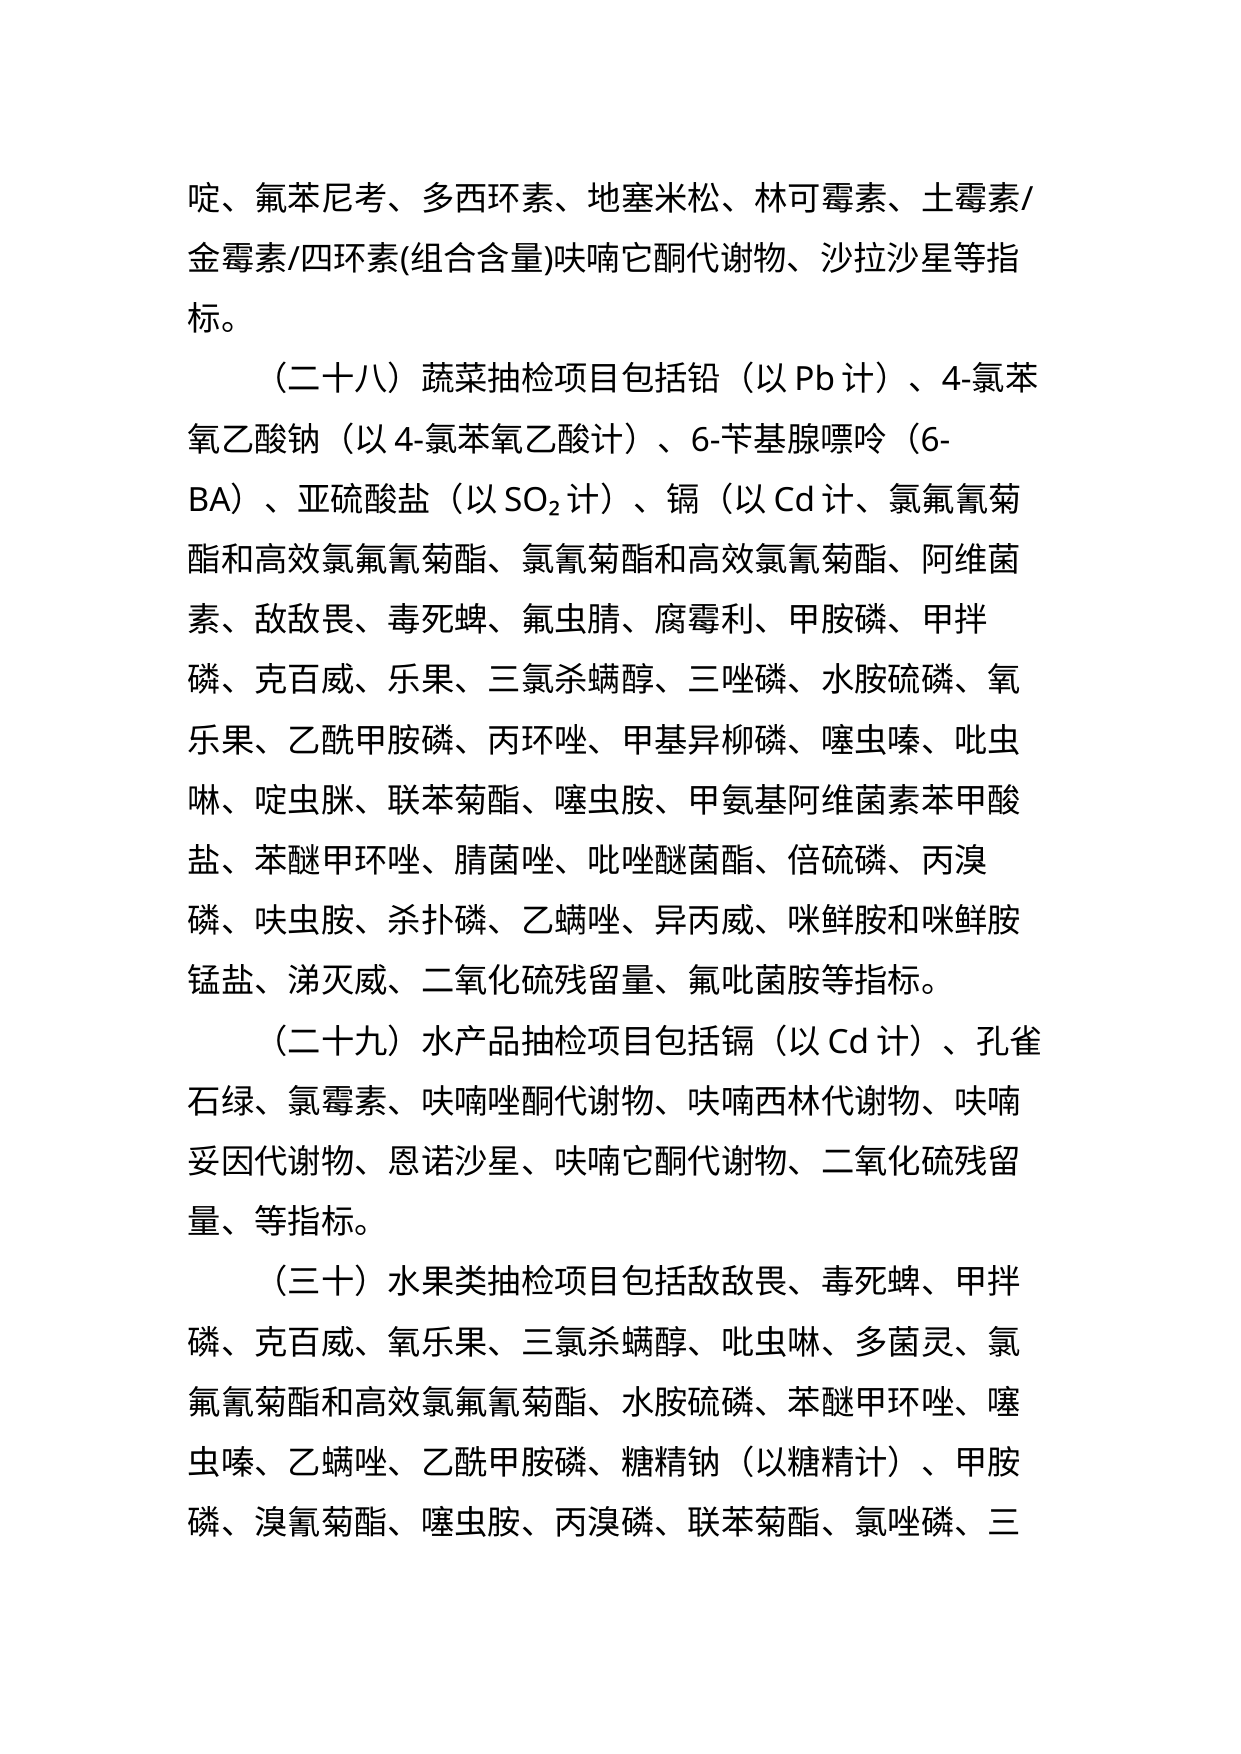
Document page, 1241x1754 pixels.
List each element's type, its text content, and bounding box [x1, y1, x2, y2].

list 蔬菜抽检项目包括铅（以Pb计）、4-氯苯氧乙酸钠（以4-氯苯氧乙酸计）、6-苄基腺嘌呤（6-BA）、亚硫酸盐（以SO₂计）、镉（以Cd计、氯氟氰菊酯和高效氯氟氰菊酯、氯氰菊酯和高效氯氰菊酯、阿维菌素、敌敌畏、毒死蜱、氟虫腈、腐霉利、甲胺磷、甲拌磷、克百威、乐果、三氯杀螨醇、三唑磷、水胺硫磷、氧乐果、乙酰甲胺磷、丙环唑、甲基异柳磷、噻虫嗪、吡虫啉、啶虫脒、联苯菊酯、噻虫胺、甲氨基阿维菌素苯甲酸盐、苯醚甲环唑、腈菌唑、吡唑醚菌酯、倍硫磷、丙溴磷、呋虫胺、杀扑磷、乙螨唑、异丙威、咪鲜胺和咪鲜胺锰盐、涕灭威、二氧化硫残留量、氟吡菌胺等指标。 [187, 343, 1053, 1005]
list 水产品抽检项目包括镉（以Cd计）、孔雀石绿、氯霉素、呋喃唑酮代谢物、呋喃西林代谢物、呋喃妥因代谢物、恩诺沙星、呋喃它酮代谢物、二氧化硫残留量、等指标。 [187, 1005, 1053, 1246]
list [187, 162, 1053, 343]
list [187, 1246, 1053, 1547]
